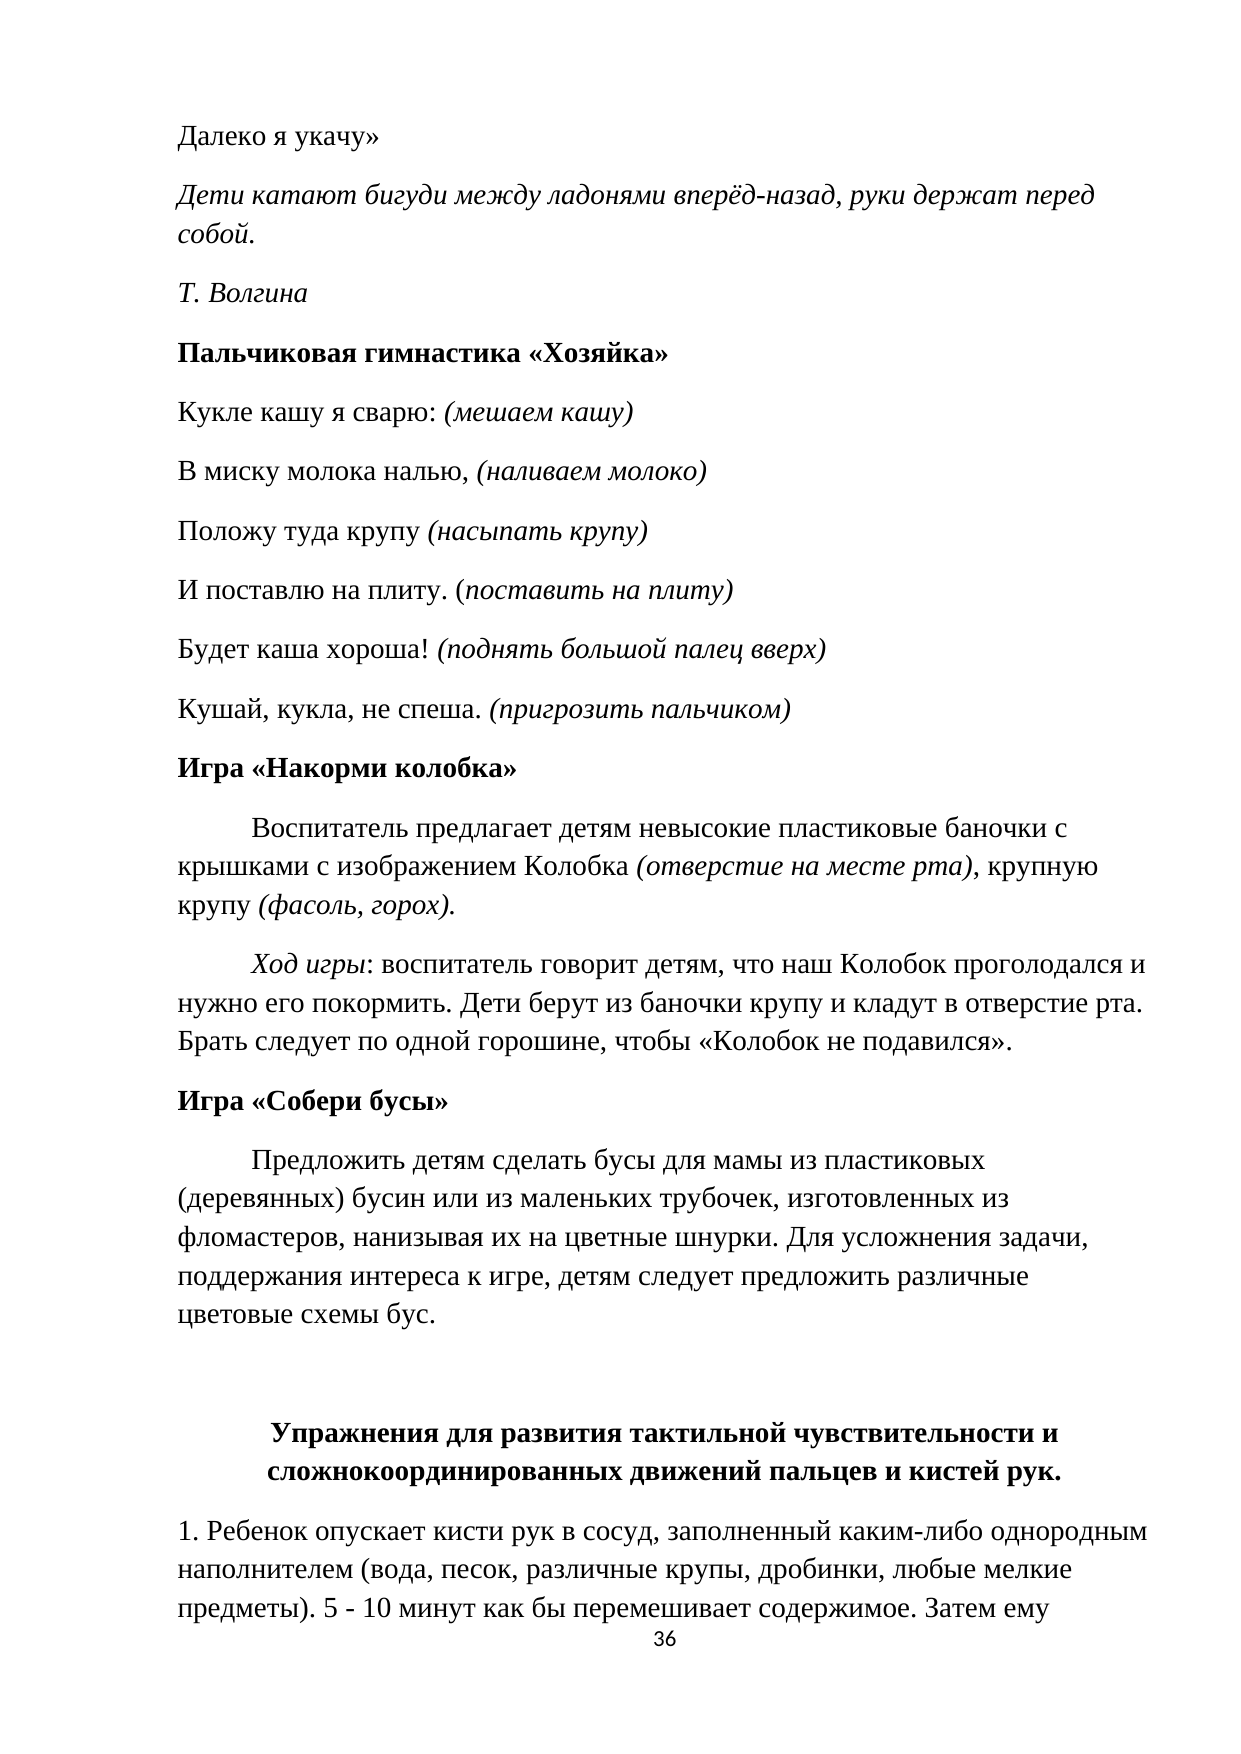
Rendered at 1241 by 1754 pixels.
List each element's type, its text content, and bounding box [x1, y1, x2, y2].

text И поставлю на плиту. (поставить на плиту) [177, 572, 1152, 606]
text Пальчиковая гимнастика «Хозяйка» [177, 335, 1152, 368]
text Предложить детям сделать бусы для мамы из пластиковых (деревянных) бусин или из маленьких трубочек, изготовленных из фломастеров, нанизывая их на цветные шнурки. Для усложнения задачи, поддержания интереса к игре, детям следует предложить различные цветовые схемы бус. [177, 1142, 1152, 1330]
text Игра «Собери бусы» [177, 1083, 1152, 1116]
text Воспитатель предлагает детям невысокие пластиковые баночки с крышками с изображением Колобка (отверстие на месте рта), крупную крупу (фасоль, горох). [177, 810, 1152, 920]
text Дети катают бигуди между ладонями вперёд-назад, руки держат перед собой. [177, 177, 1152, 249]
text Далеко я укачу» [177, 118, 1152, 152]
text Будет каша хороша! (поднять большой палец вверх) [177, 632, 1152, 665]
text Игра «Накорми колобка» [177, 750, 1152, 784]
text В миску молока налью, (наливаем молоко) [177, 453, 1152, 487]
text Кушай, кукла, не спеша. (пригрозить пальчиком) [177, 691, 1152, 724]
text Кукле кашу я сварю: (мешаем кашу) [177, 394, 1152, 428]
text Ход игры: воспитатель говорит детям, что наш Колобок проголодался и нужно его покормить. Дети берут из баночки крупу и кладут в отверстие рта. Брать следует по одной горошине, чтобы «Колобок не подавился». [177, 946, 1152, 1057]
text Т. Волгина [177, 275, 1152, 309]
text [177, 1513, 1152, 1623]
text Положу туда крупу (насыпать крупу) [177, 513, 1152, 546]
text Упражнения для развития тактильной чувствительности и сложнокоординированных движений пальцев и кистей рук. [177, 1415, 1152, 1487]
